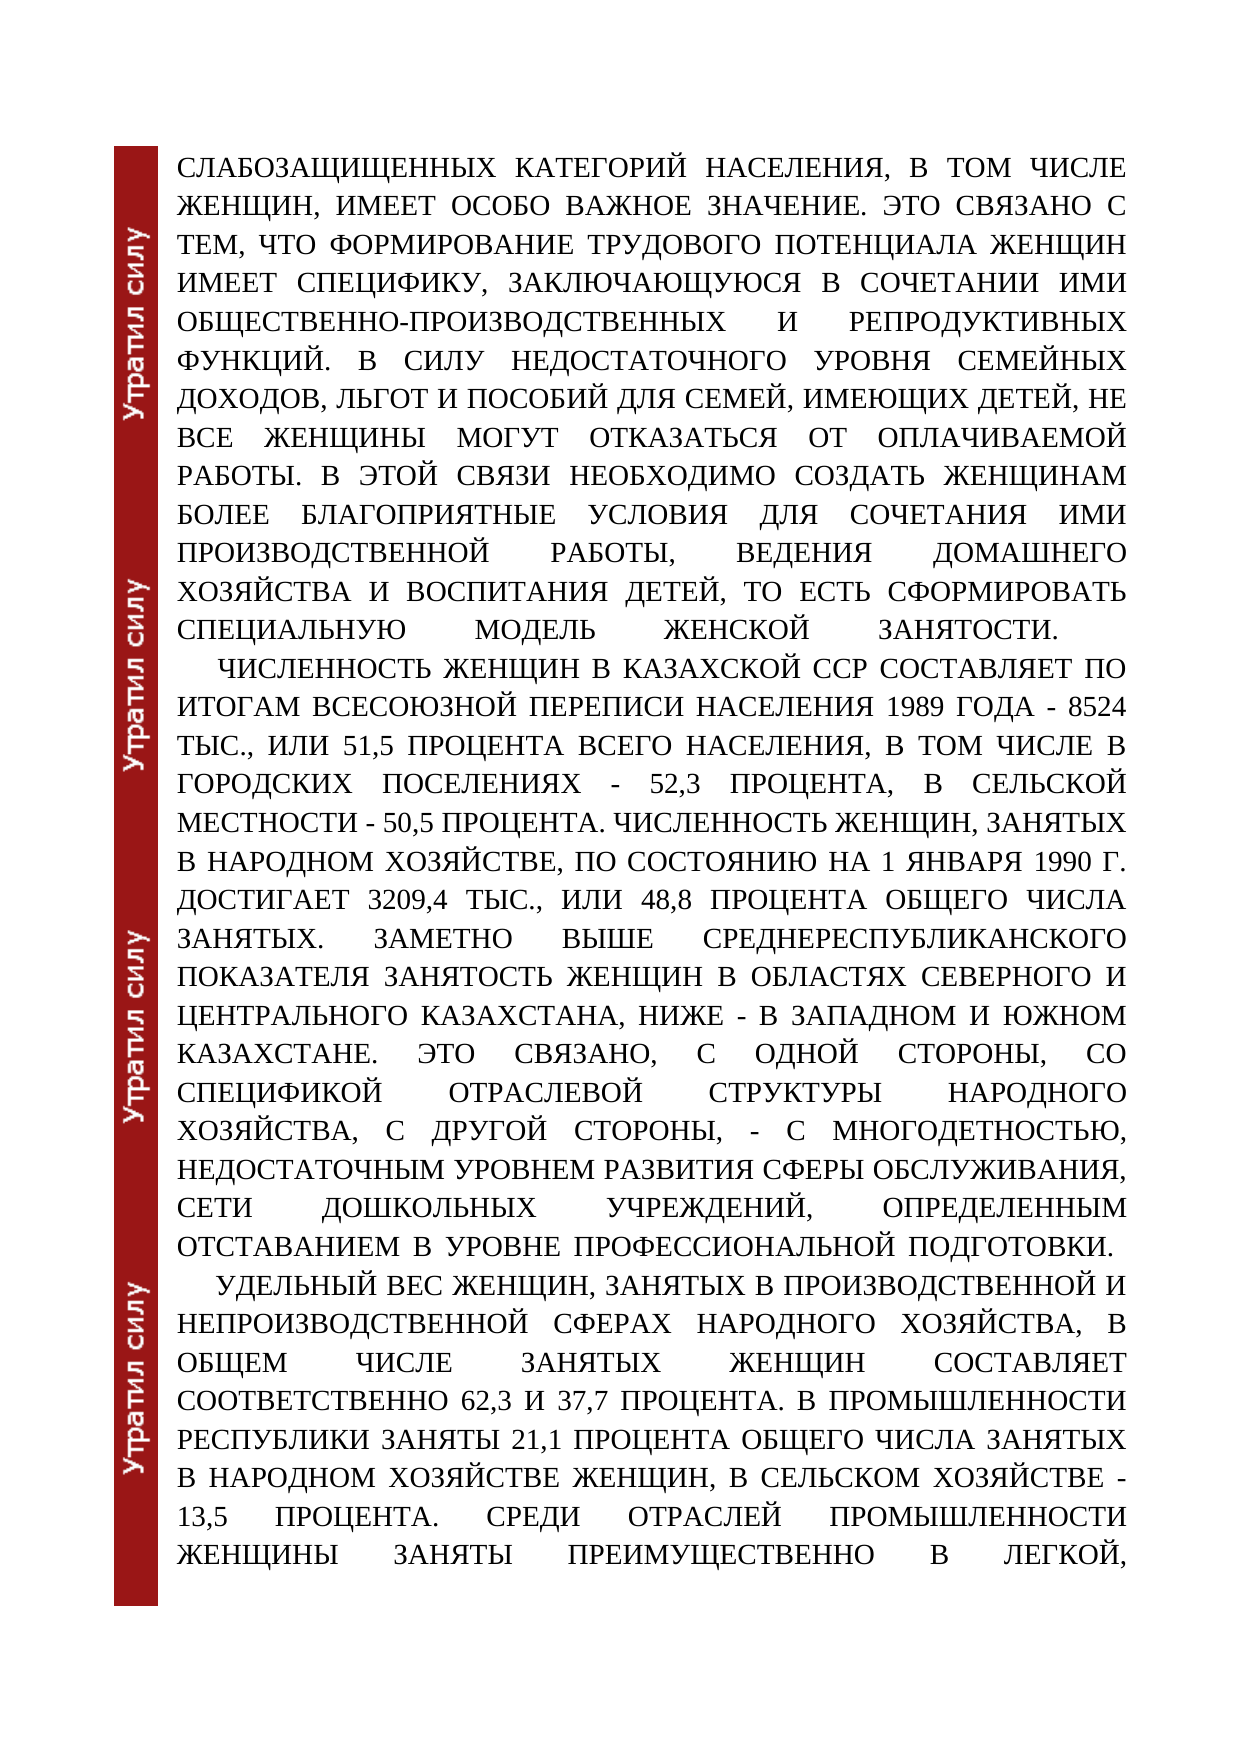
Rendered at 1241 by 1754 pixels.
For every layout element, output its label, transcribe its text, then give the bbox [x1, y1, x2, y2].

picture [114, 1571, 158, 1606]
picture [114, 146, 158, 150]
